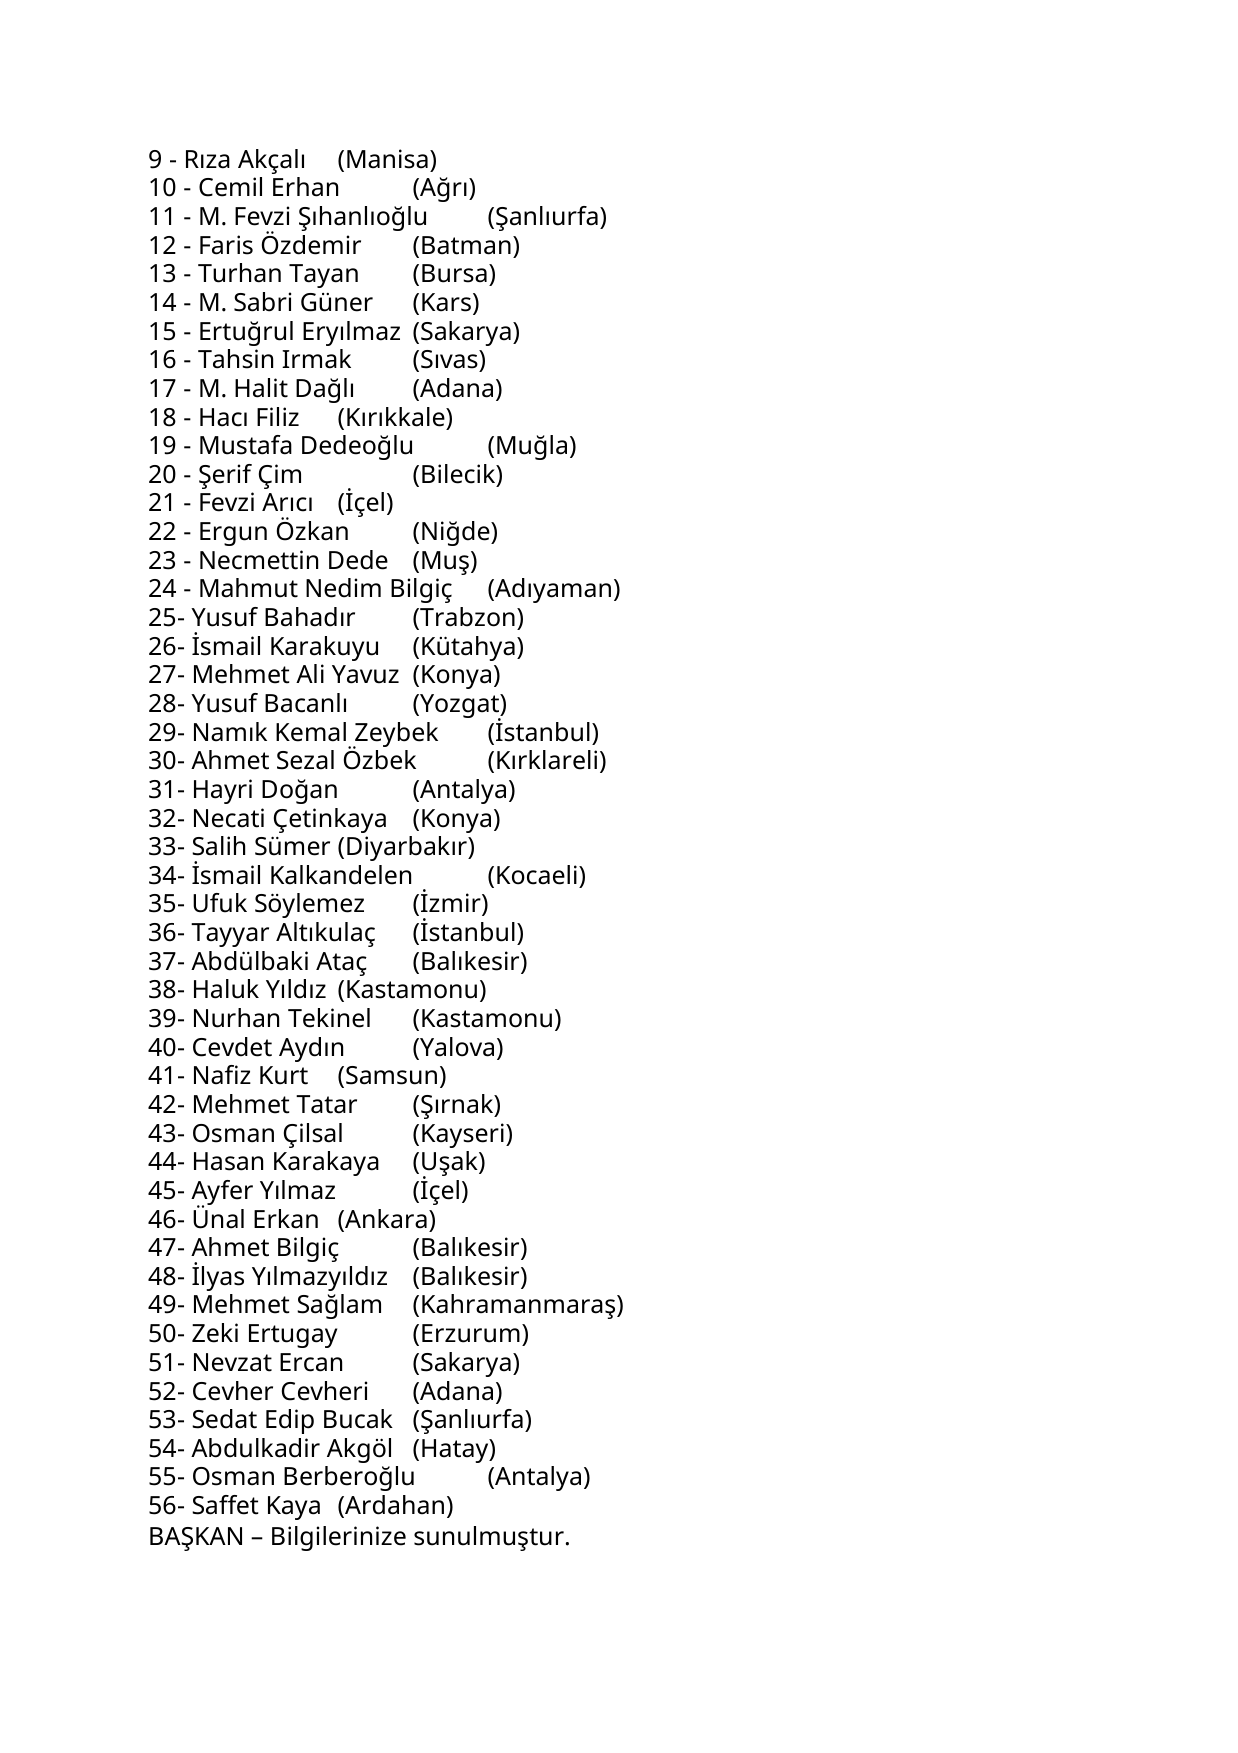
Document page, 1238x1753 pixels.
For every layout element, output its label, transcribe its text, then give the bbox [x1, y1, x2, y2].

text 33- Salih Sümer (Diyarbakır) [112, 837, 1125, 860]
text 45- Ayfer Yılmaz (İçel) [112, 1181, 1125, 1204]
text 22 - Ergun Özkan (Niğde) [112, 522, 1125, 545]
text 37- Abdülbaki Ataç (Balıkesir) [112, 952, 1125, 975]
text 42- Mehmet Tatar (Şırnak) [424, 1095, 1125, 1118]
text 20 - Şerif Çim (Bilecik) [112, 465, 208, 488]
text 50- Zeki Ertugay (Erzurum) [112, 1324, 1125, 1347]
text 13 - Turhan Tayan (Bursa) [112, 264, 1125, 287]
text 11 - M. Fevzi Şıhanlıoğlu (Şanlıurfa) [301, 207, 505, 230]
text 46- Ünal Erkan (Ankara) [112, 1210, 1125, 1233]
text 11 - M. Fevzi Şıhanlıoğlu (Şanlıurfa) [499, 207, 1125, 230]
text 38- Haluk Yıldız (Kastamonu) [112, 981, 1125, 1003]
text 20 - Şerif Çim (Bilecik) [261, 465, 1125, 488]
text 27- Mehmet Ali Yavuz (Konya) [112, 666, 1125, 688]
text 53- Sedat Edip Bucak (Şanlıurfa) [424, 1410, 1125, 1433]
text 23 - Necmettin Dede (Muş) [112, 551, 1125, 574]
text 35- Ufuk Söylemez (İzmir) [112, 895, 1125, 917]
text 39- Nurhan Tekinel (Kastamonu) [112, 1009, 1125, 1032]
text 43- Osman Çilsal (Kayseri) [112, 1124, 292, 1147]
text 52- Cevher Cevheri (Adana) [112, 1382, 416, 1404]
text 49- Mehmet Sağlam (Kahramanmaraş) [112, 1296, 1125, 1318]
text 44- Hasan Karakaya (Uşak) [112, 1153, 1125, 1175]
text 15 - Ertuğrul Eryılmaz (Sakarya) [515, 322, 1125, 344]
text 53- Sedat Edip Bucak (Şanlıurfa) [112, 1410, 430, 1433]
text 20 - Şerif Çim (Bilecik) [202, 465, 267, 488]
text 24 - Mahmut Nedim Bilgiç (Adıyaman) [112, 580, 1125, 602]
text 10 - Cemil Erhan (Ağrı) [112, 179, 1125, 201]
text 52- Cevher Cevheri (Adana) [498, 1382, 1125, 1404]
text 47- Ahmet Bilgiç (Balıkesir) [112, 1238, 1125, 1261]
text 31- Hayri Doğan (Antalya) [112, 780, 1125, 803]
text 43- Osman Çilsal (Kayseri) [286, 1124, 1125, 1147]
text 11 - M. Fevzi Şıhanlıoğlu (Şanlıurfa) [112, 207, 307, 230]
text 16 - Tahsin Irmak (Sıvas) [112, 351, 1125, 373]
text 9 - Rıza Akçalı (Manisa) [112, 150, 1125, 173]
text 18 - Hacı Filiz (Kırıkkale) [112, 408, 1125, 431]
text 55- Osman Berberoğlu (Antalya) [112, 1468, 1125, 1490]
text 28- Yusuf Bacanlı (Yozgat) [112, 694, 1125, 717]
text 32- Necati Çetinkaya (Konya) [276, 809, 1125, 832]
text 15 - Ertuğrul Eryılmaz (Sakarya) [112, 322, 416, 344]
text 21 - Fevzi Arıcı (İçel) [112, 494, 1125, 516]
text 32- Necati Çetinkaya (Konya) [112, 809, 282, 832]
text 14 - M. Sabri Güner (Kars) [112, 293, 1125, 316]
text 34- İsmail Kalkandelen (Kocaeli) [112, 866, 1125, 889]
text 56- Saffet Kaya (Ardahan) [112, 1496, 1125, 1519]
text 51- Nevzat Ercan (Sakarya) [112, 1353, 1125, 1376]
text 41- Nafiz Kurt (Samsun) [112, 1067, 1125, 1089]
text 54- Abdulkadir Akgöl (Hatay) [112, 1439, 1125, 1462]
text 48- İlyas Yılmazyıldız (Balıkesir) [112, 1267, 1125, 1290]
text 42- Mehmet Tatar (Şırnak) [112, 1095, 430, 1118]
text BAŞKAN – Bilgilerinize sunulmuştur. [112, 1525, 1125, 1550]
text 29- Namık Kemal Zeybek (İstanbul) [112, 723, 1125, 746]
text 36- Tayyar Altıkulaç (İstanbul) [112, 923, 1125, 946]
text 12 - Faris Özdemir (Batman) [112, 236, 1125, 259]
text 52- Cevher Cevheri (Adana) [415, 1382, 499, 1404]
text 40- Cevdet Aydın (Yalova) [112, 1038, 1125, 1061]
text 26- İsmail Karakuyu (Kütahya) [112, 637, 1125, 660]
text 30- Ahmet Sezal Özbek (Kırklareli) [112, 752, 1125, 774]
text 19 - Mustafa Dedeoğlu (Muğla) [112, 436, 1125, 459]
text 25- Yusuf Bahadır (Trabzon) [112, 608, 1125, 631]
text 15 - Ertuğrul Eryılmaz (Sakarya) [415, 322, 516, 344]
text 17 - M. Halit Dağlı (Adana) [112, 379, 1125, 402]
